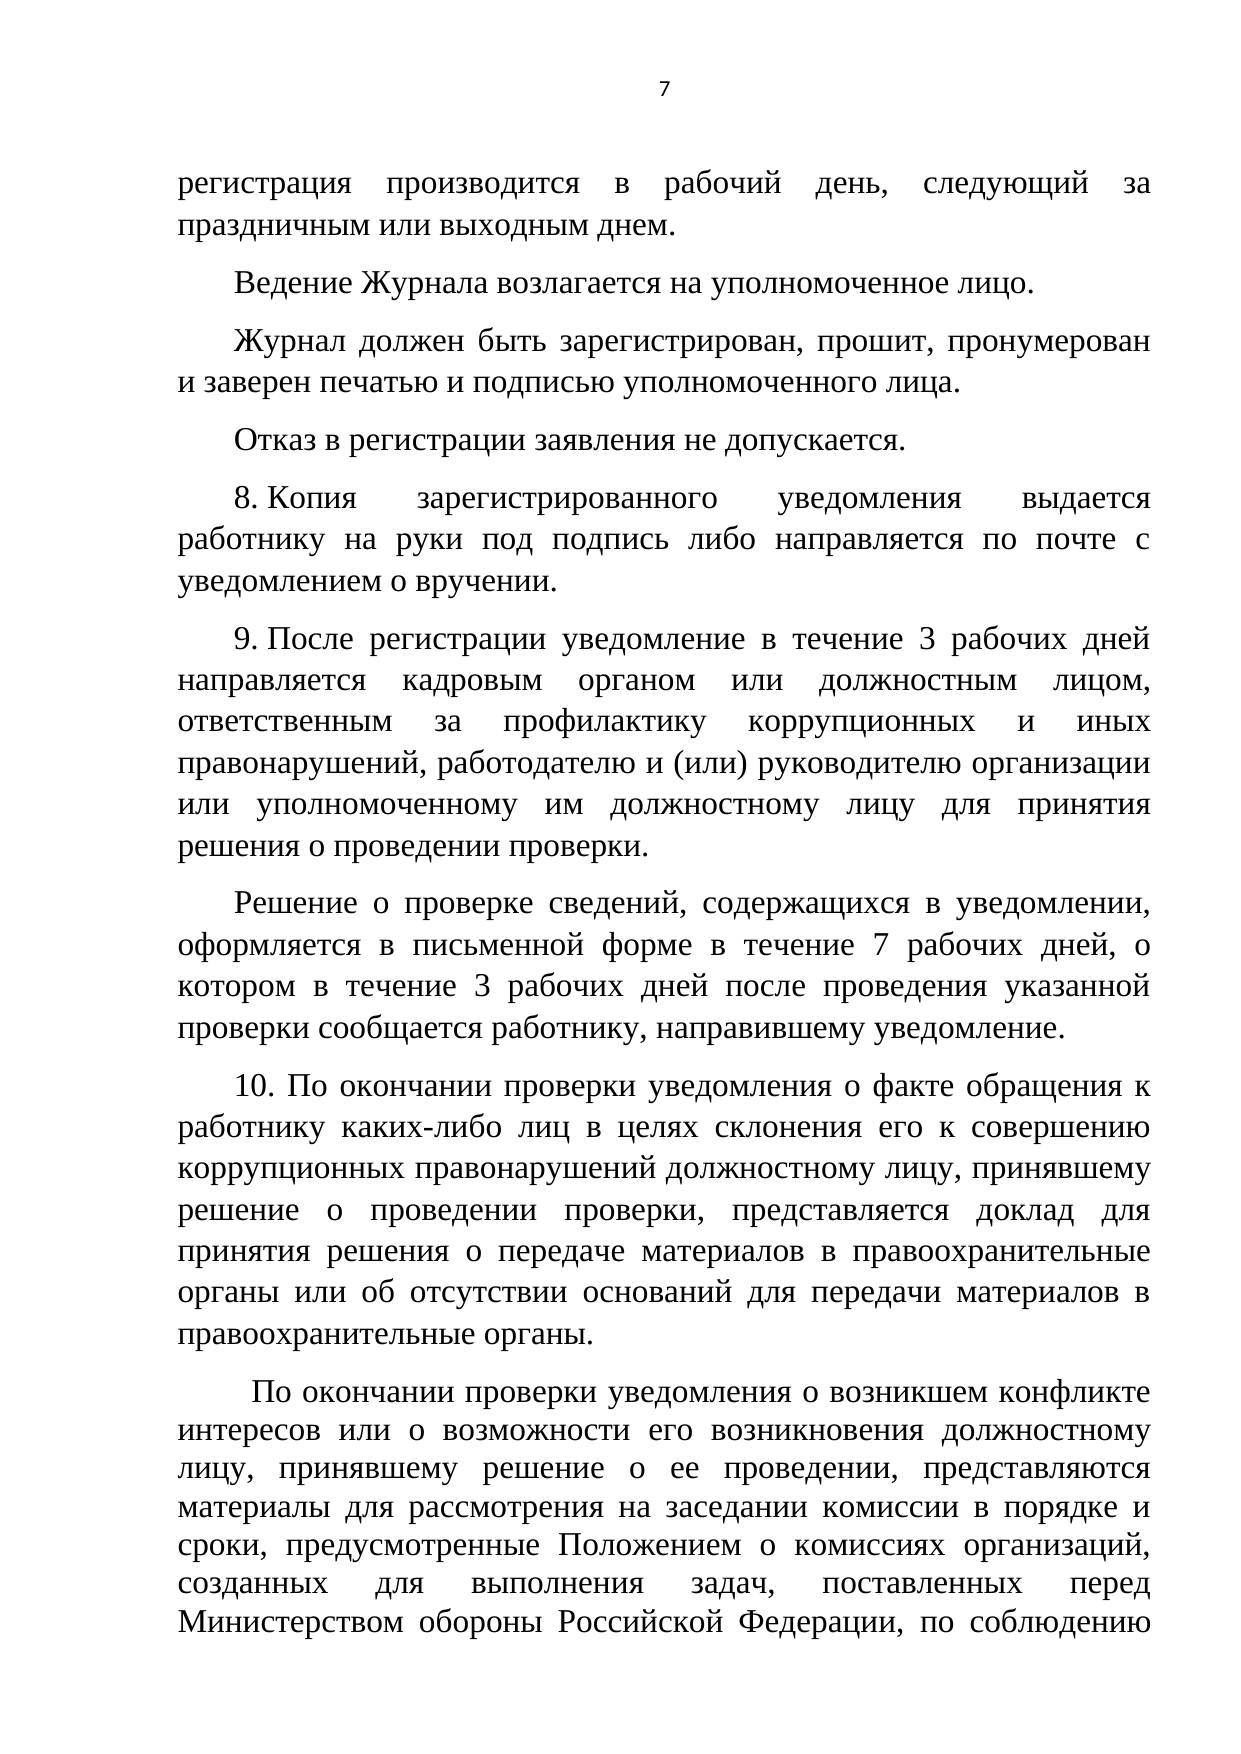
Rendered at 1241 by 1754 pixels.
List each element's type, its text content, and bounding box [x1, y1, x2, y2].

text 10. По окончании проверки уведомления о факте обращения к работнику каких-либо лиц в целях склонения его к совершению коррупционных правонарушений должностному лицу, принявшему решение о проведении проверки, представляется доклад для принятия решения о передаче материалов в правоохранительные органы или об отсутствии оснований для передачи материалов в правоохранительные органы. [177, 1065, 1152, 1351]
text 9. После регистрации уведомление в течение 3 рабочих дней направляется кадровым органом или должностным лицом, ответственным за профилактику коррупционных и иных правонарушений, работодателю и (или) руководителю организации или уполномоченному им должностному лицу для принятия решения о проведении проверки. [177, 618, 1152, 863]
text Решение о проверке сведений, содержащихся в уведомлении, оформляется в письменной форме в течение 7 рабочих дней, о котором в течение 3 рабочих дней после проведения указанной проверки сообщается работнику, направившему уведомление. [177, 883, 1152, 1045]
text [177, 162, 1152, 242]
text Журнал должен быть зарегистрирован, прошит, пронумерован и заверен печатью и подписью уполномоченного лица. [177, 320, 1152, 399]
text Ведение Журнала возлагается на уполномоченное лицо. [177, 262, 1152, 300]
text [177, 1371, 1152, 1639]
text Отказ в регистрации заявления не допускается. [177, 419, 1152, 458]
text 8. Копия зарегистрированного уведомления выдается работнику на руки под подпись либо направляется по почте с уведомлением о вручении. [177, 477, 1152, 598]
